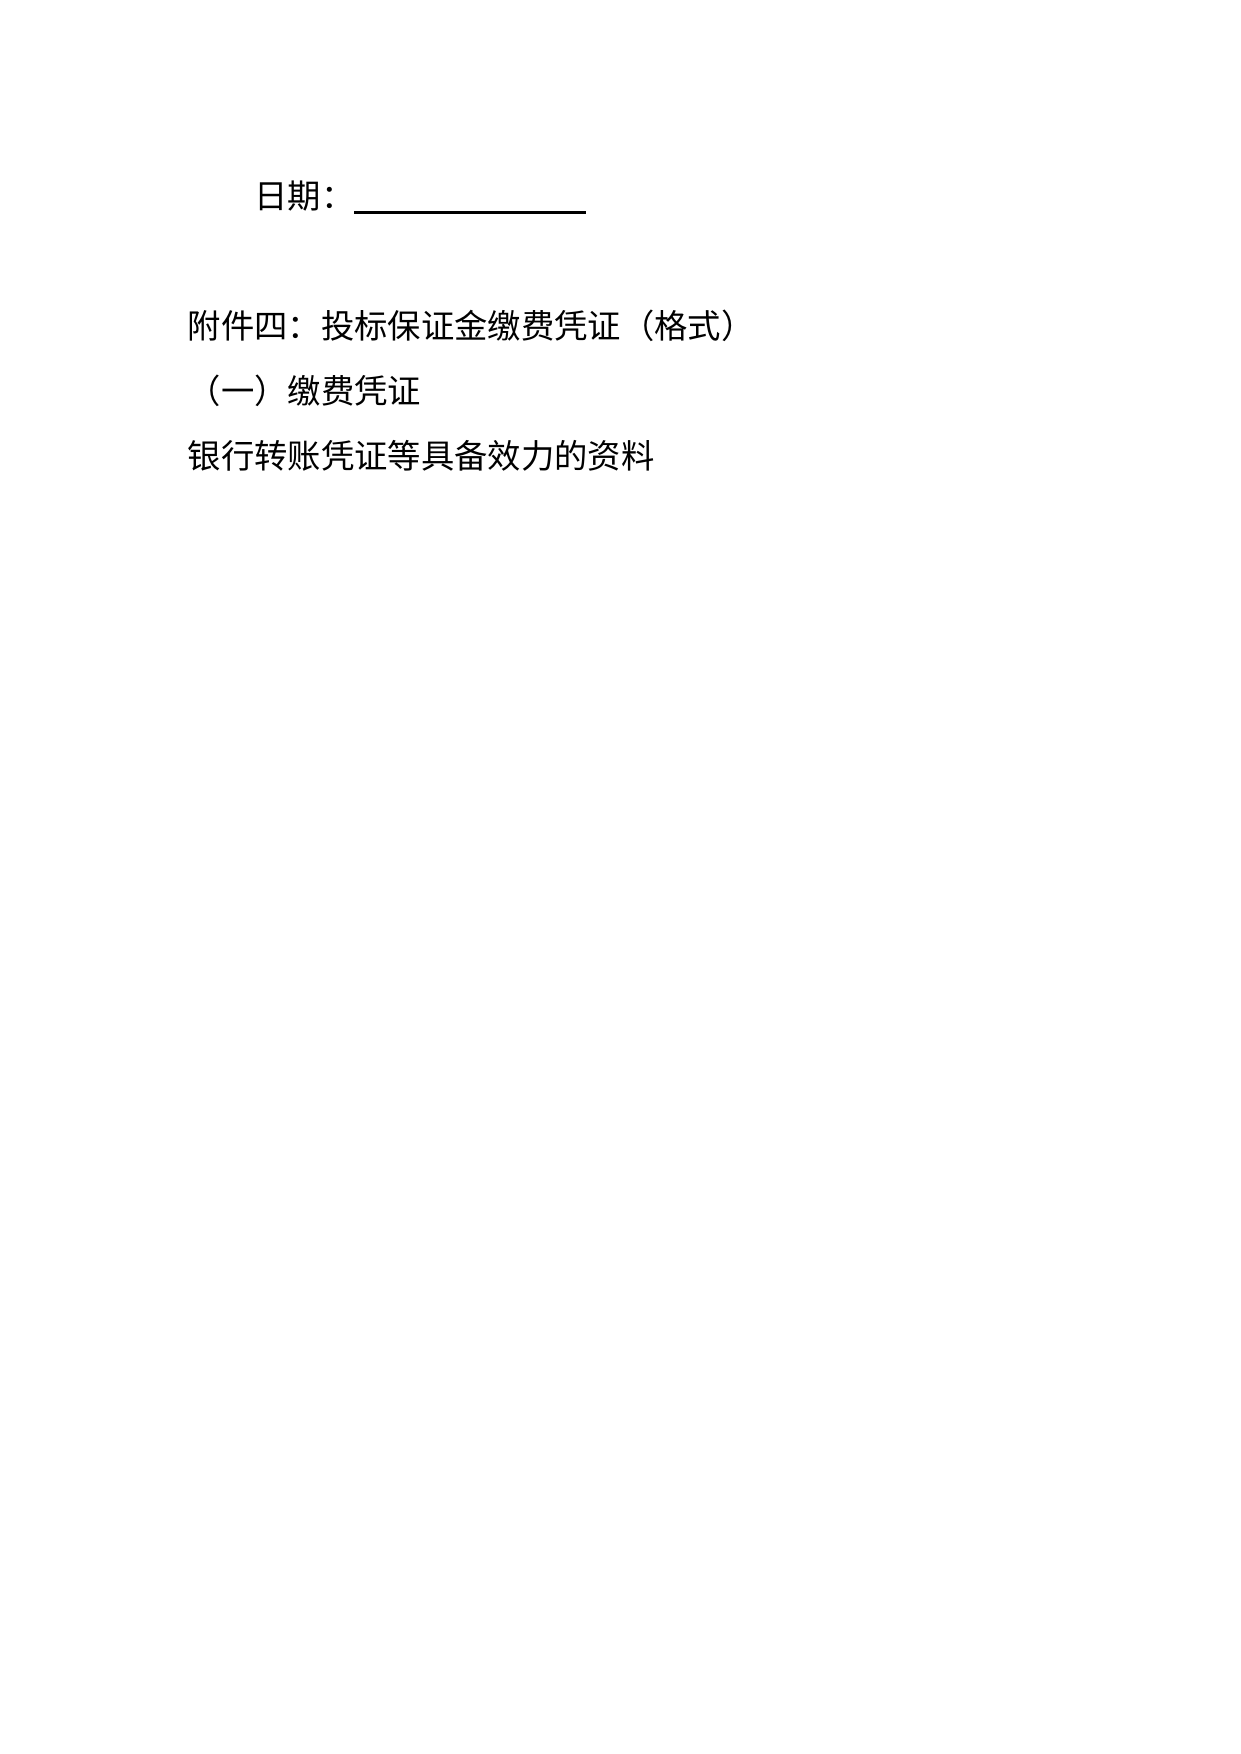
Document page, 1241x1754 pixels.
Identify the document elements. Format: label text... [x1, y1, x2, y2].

text 附件四：投标保证金缴费凭证（格式） [187, 292, 1053, 357]
text 银行转账凭证等具备效力的资料（二） [187, 422, 1053, 487]
text 日期： [187, 162, 1053, 227]
text （一）缴费凭证 [187, 357, 1053, 422]
